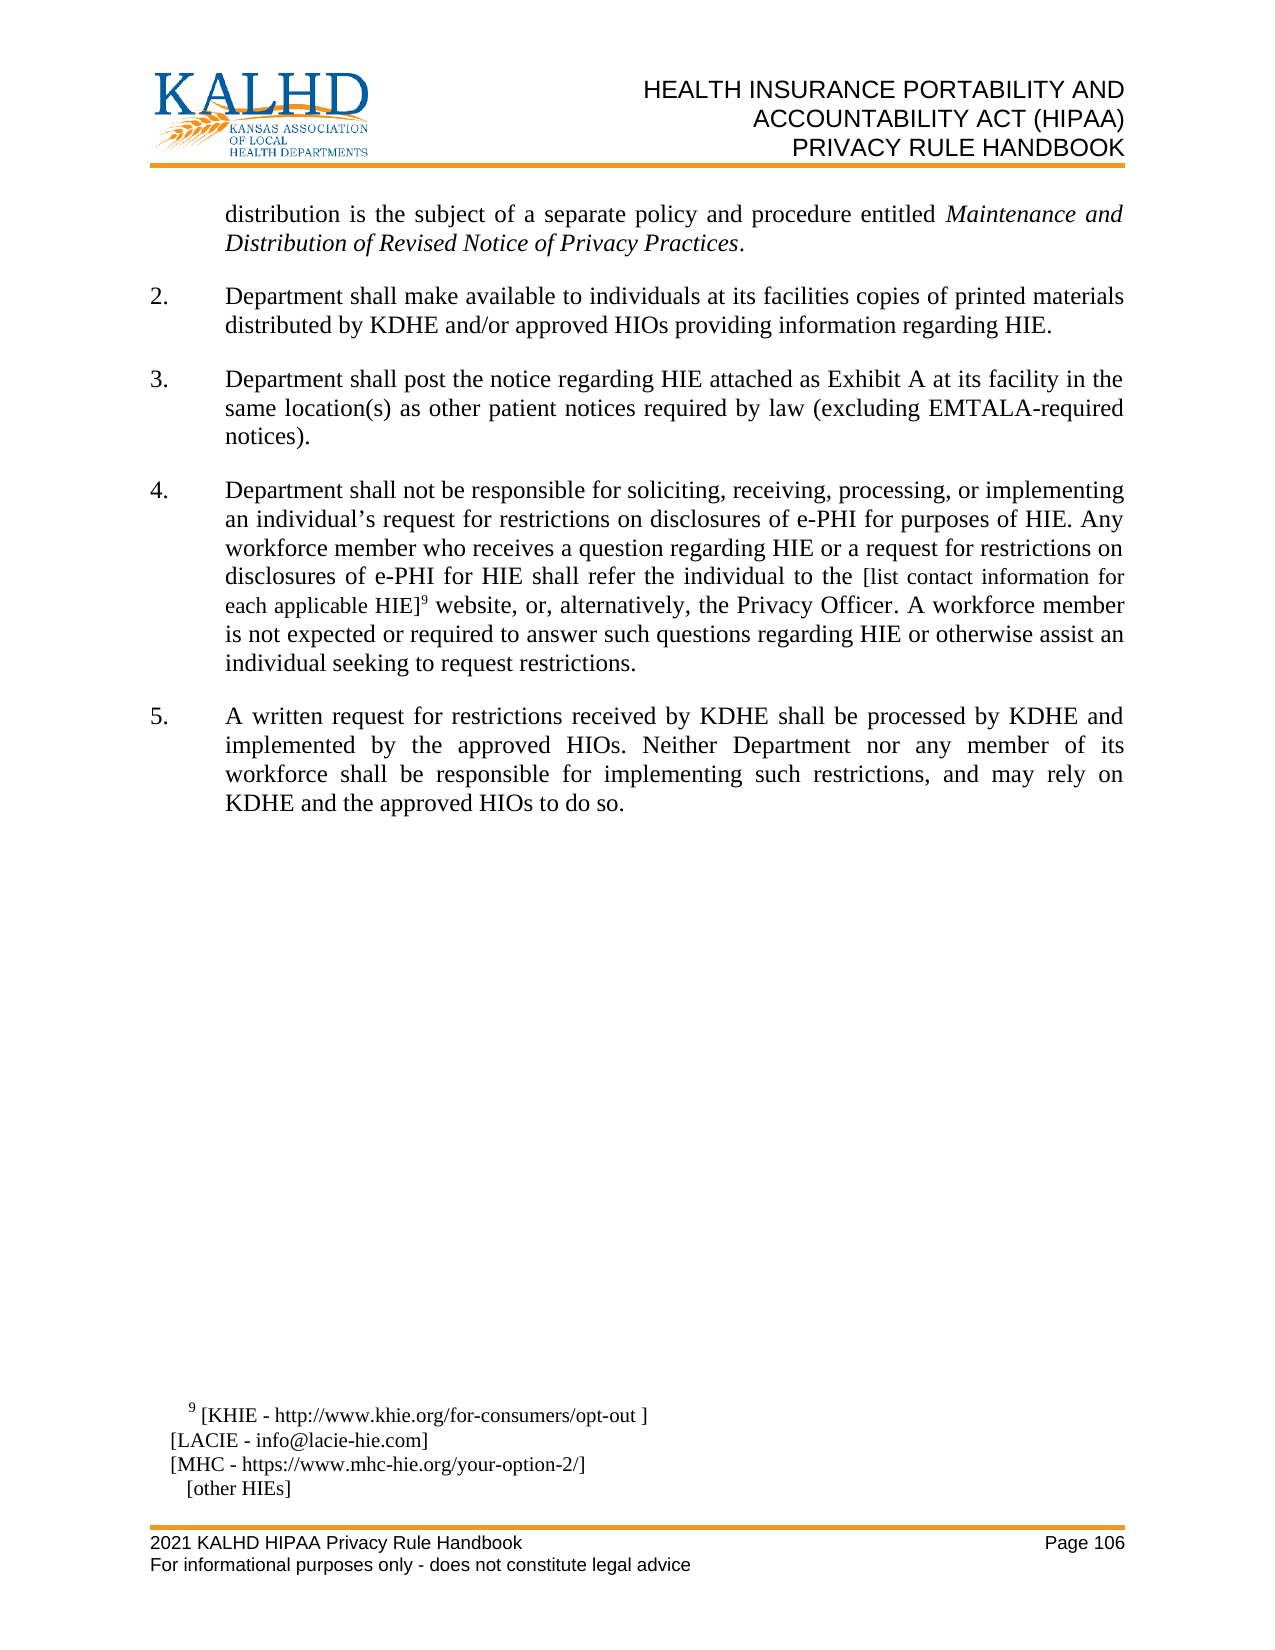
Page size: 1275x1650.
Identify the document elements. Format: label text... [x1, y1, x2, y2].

text 4. Department shall not be responsible for soliciting, receiving, processing, or implementing an individual’s request for restrictions on disclosures of e-PHI for purposes of HIE. Any workforce member who receives a question regarding HIE or a request for restrictions on disclosures of e-PHI for HIE shall refer the individual to the [list contact information for each applicable HIE] website, or, alternatively, the Privacy Officer. A workforce member is not expected or required to answer such questions regarding HIE or otherwise assist an individual seeking to request restrictions. [150, 475, 1125, 676]
picture [150, 67, 375, 161]
text 2. Department shall make available to individuals at its facilities copies of printed materials distributed by KDHE and/or approved HIOs providing information regarding HIE. [150, 281, 1125, 339]
text 5. A written request for restrictions received by KDHE shall be processed by KDHE and implemented by the approved HIOs. Neither Department nor any member of its workforce shall be responsible for implementing such restrictions, and may rely on KDHE and the approved HIOs to do so. [150, 701, 1125, 816]
text 3. Department shall post the notice regarding HIE attached as Exhibit A at its facility in the same location(s) as other patient notices required by law (excluding EMTALA-required notices). [150, 364, 1125, 450]
